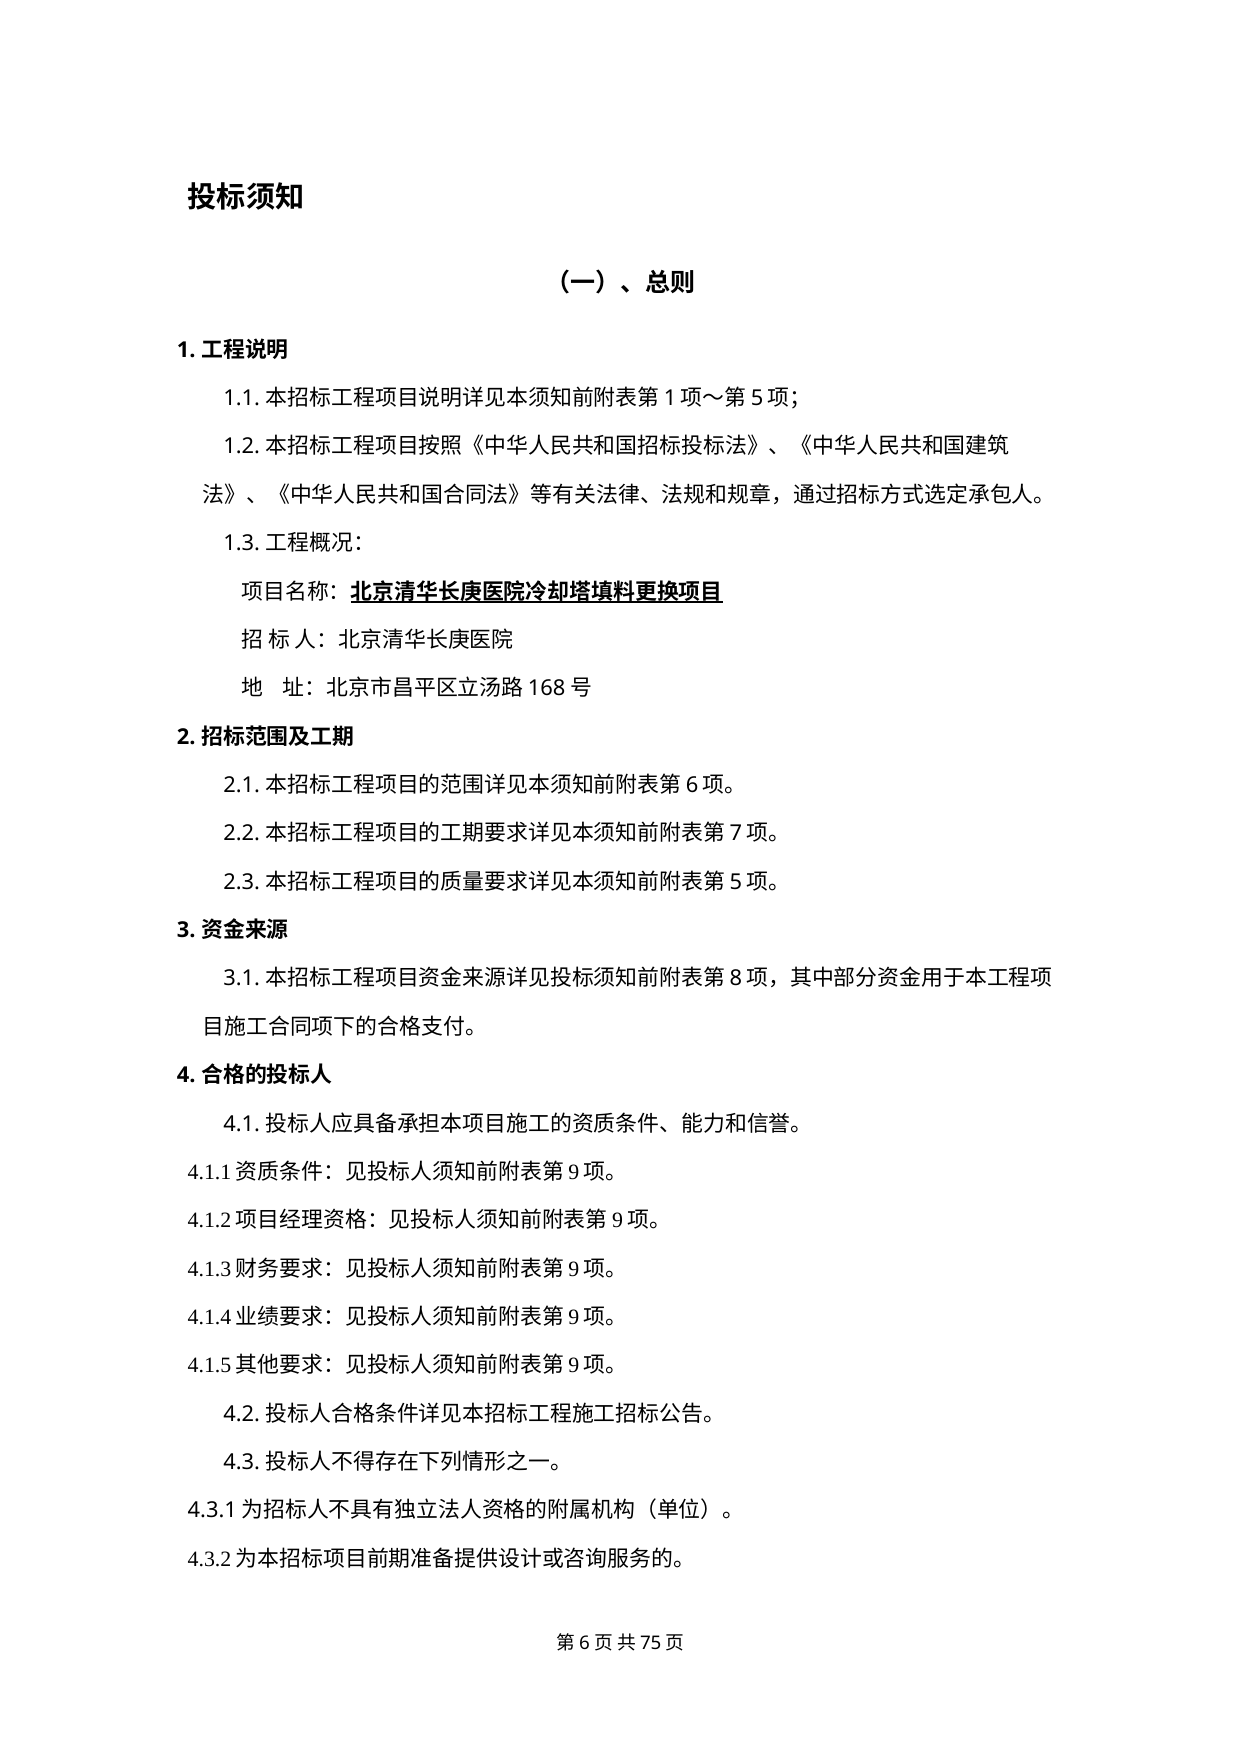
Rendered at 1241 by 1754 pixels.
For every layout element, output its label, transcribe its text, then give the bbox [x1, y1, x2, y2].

subtitle 地 址：北京市昌平区立汤路168号 [187, 670, 1053, 702]
subtitle 4.3.2为本招标项目前期准备提供设计或咨询服务的。 [187, 1540, 1053, 1573]
subtitle 本招标工程项目的质量要求详见本须知前附表第5项。 [202, 863, 1053, 896]
subtitle 4.3.1为招标人不具有独立法人资格的附属机构（单位）。 [187, 1492, 1053, 1524]
subtitle 本招标工程项目说明详见本须知前附表第1项～第5项； [202, 379, 1053, 412]
subtitle 本招标工程项目资金来源详见投标须知前附表第8项，其中部分资金用于本工程项目施工合同项下的合格支付。 [202, 960, 1053, 1041]
subtitle 工程说明 [177, 331, 1053, 364]
subtitle 本招标工程项目按照《中华人民共和国招标投标法》、《中华人民共和国建筑法》、《中华人民共和国合同法》等有关法律、法规和规章，通过招标方式选定承包人。 [202, 428, 1053, 509]
subtitle 4.1.4业绩要求：见投标人须知前附表第9项。 [187, 1299, 1053, 1331]
subtitle 投标人应具备承担本项目施工的资质条件、能力和信誉。 [202, 1105, 1053, 1138]
subtitle 工程概况： [202, 525, 1053, 557]
subtitle 4.1.3财务要求：见投标人须知前附表第9项。 [187, 1250, 1053, 1283]
subtitle 投标人合格条件详见本招标工程施工招标公告。 [202, 1395, 1053, 1428]
subtitle 4.1.1资质条件：见投标人须知前附表第9项。 [187, 1154, 1053, 1186]
subtitle 总则 [187, 248, 1053, 313]
subtitle 本招标工程项目的范围详见本须知前附表第6项。 [202, 767, 1053, 799]
subtitle 4.1.5其他要求：见投标人须知前附表第9项。 [187, 1347, 1053, 1379]
subtitle 本招标工程项目的工期要求详见本须知前附表第7项。 [202, 815, 1053, 847]
subtitle 资金来源 [177, 912, 1053, 944]
subtitle 投标须知 [187, 162, 1053, 227]
subtitle 招标范围及工期 [177, 718, 1053, 751]
subtitle 投标人不得存在下列情形之一。 [202, 1444, 1053, 1476]
subtitle 招 标 人：北京清华长庚医院 [187, 622, 1053, 654]
subtitle 合格的投标人 [177, 1057, 1053, 1089]
subtitle 项目名称：北京清华长庚医院冷却塔填料更换项目 [187, 573, 1053, 606]
subtitle 4.1.2项目经理资格：见投标人须知前附表第9项。 [187, 1202, 1053, 1234]
